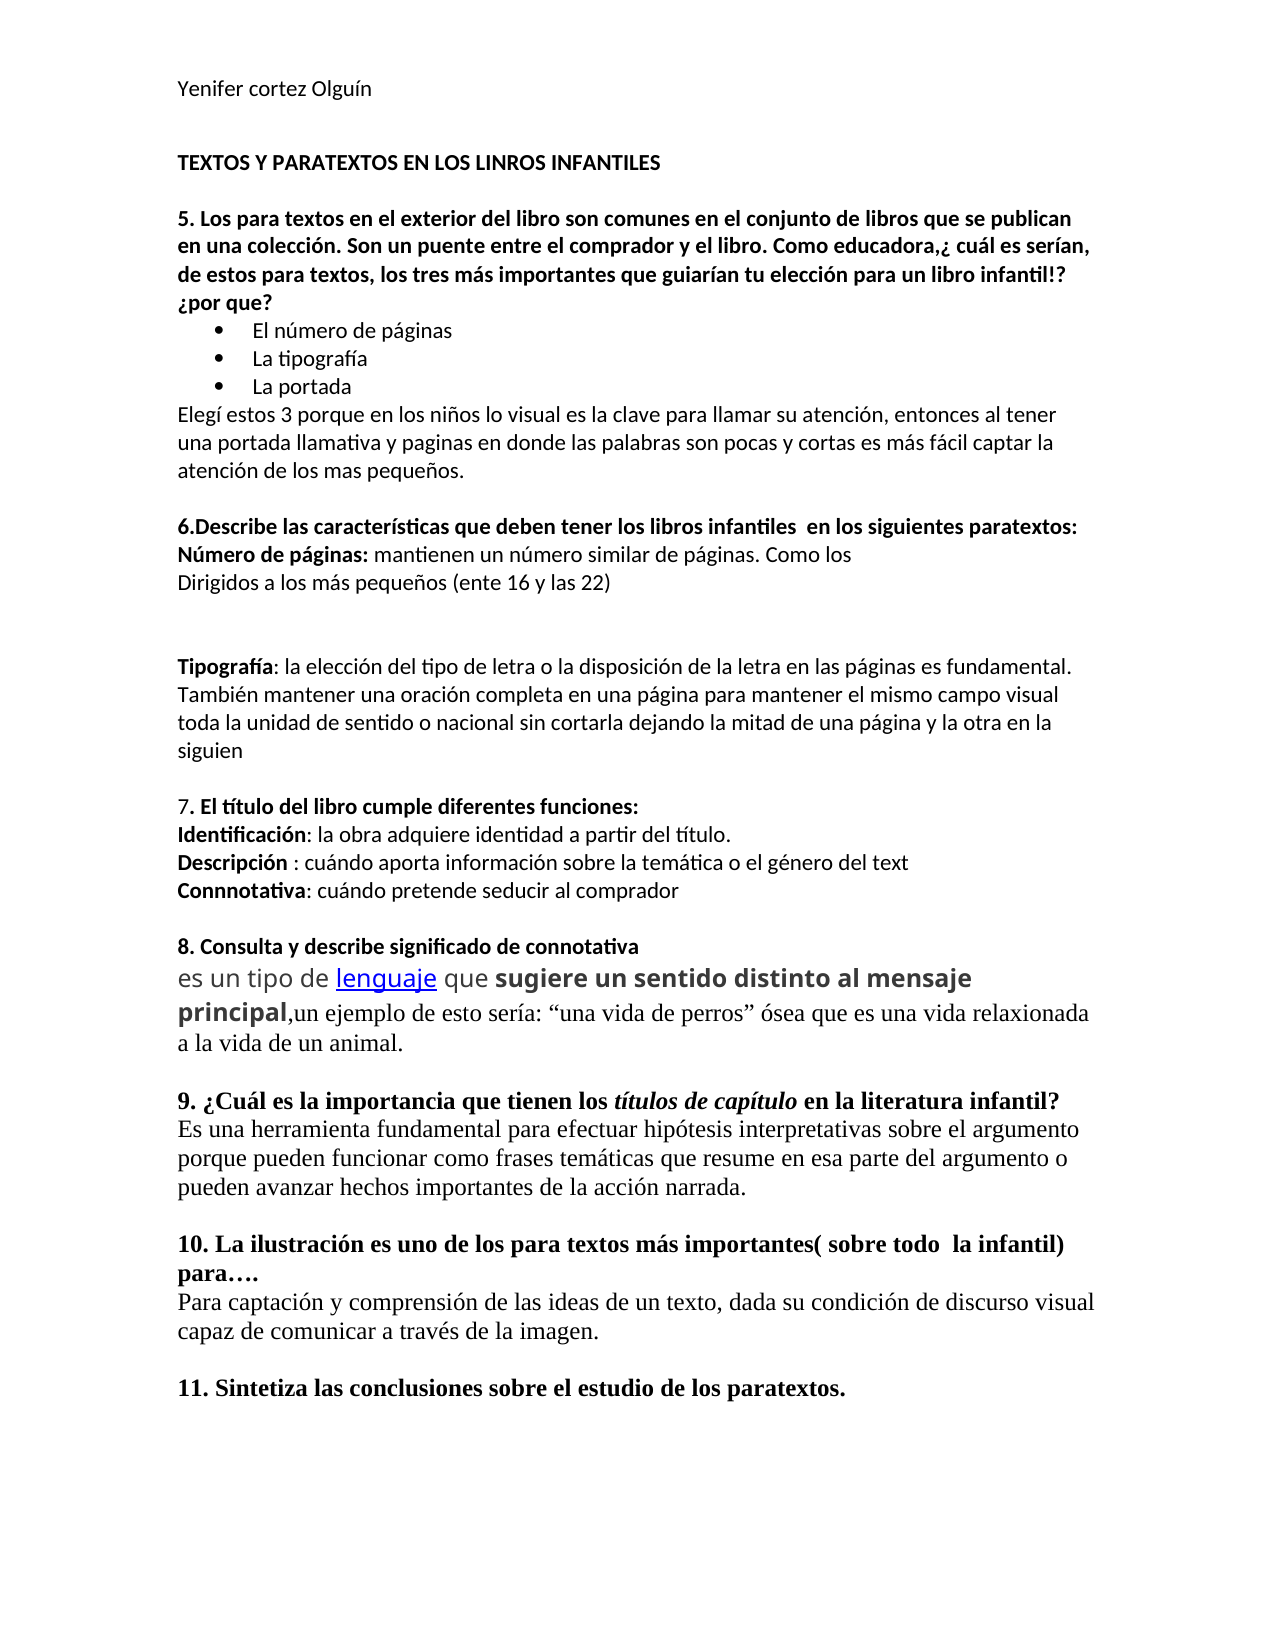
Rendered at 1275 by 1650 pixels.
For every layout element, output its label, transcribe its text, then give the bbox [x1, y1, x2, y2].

text 9. ¿Cuál es la importancia que tienen los títulos de capítulo en la literatura infantil? [177, 1086, 1098, 1114]
text 6.Describe las características que deben tener los libros infantiles en los siguientes paratextos: [177, 512, 1098, 540]
text 10. La ilustración es uno de los para textos más importantes( sobre todo la infantil) para…. [177, 1229, 1098, 1287]
text 8. Consulta y describe significado de connotativa [177, 932, 1098, 960]
text Es una herramienta fundamental para efectuar hipótesis interpretativas sobre el argumento porque pueden funcionar como frases temáticas que resume en esa parte del argumento o pueden avanzar hechos importantes de la acción narrada. [177, 1114, 1098, 1201]
list La tipografía [215, 344, 1098, 372]
list La portada [215, 372, 1098, 400]
text Elegí estos 3 porque en los niños lo visual es la clave para llamar su atención, entonces al tener una portada llamativa y paginas en donde las palabras son pocas y cortas es más fácil captar la atención de los mas pequeños. [177, 400, 1098, 484]
text Identificación: la obra adquiere identidad a partir del título. [177, 820, 1098, 848]
text Descripción : cuándo aporta información sobre la temática o el género del text [177, 848, 1098, 876]
text es un tipo de lenguaje que sugiere un sentido distinto al mensaje principal,un ejemplo de esto sería: “una vida de perros” ósea que es una vida relaxionada a la vida de un animal. [177, 960, 1098, 1057]
text 7. El título del libro cumple diferentes funciones: [177, 792, 1098, 820]
text 11. Sintetiza las conclusiones sobre el estudio de los paratextos. [177, 1373, 1098, 1402]
text Connnotativa: cuándo pretende seducir al comprador [177, 876, 1098, 904]
text TEXTOS Y PARATEXTOS EN LOS LINROS INFANTILES [177, 148, 1098, 176]
text Para captación y comprensión de las ideas de un texto, dada su condición de discurso visual capaz de comunicar a través de la imagen. [177, 1287, 1098, 1344]
text 5. Los para textos en el exterior del libro son comunes en el conjunto de libros que se publican en una colección. Son un puente entre el comprador y el libro. Como educadora,¿ cuál es serían, de estos para textos, los tres más importantes que guiarían tu elección para un libro infantil!? ¿por que? [177, 204, 1098, 316]
text Número de páginas: mantienen un número similar de páginas. Como los [177, 540, 1098, 568]
text Tipografía: la elección del tipo de letra o la disposición de la letra en las páginas es fundamental. También mantener una oración completa en una página para mantener el mismo campo visual toda la unidad de sentido o nacional sin cortarla dejando la mitad de una página y la otra en la siguien [177, 652, 1098, 764]
list El número de páginas [215, 316, 1098, 344]
text Dirigidos a los más pequeños (ente 16 y las 22) [177, 568, 1098, 596]
